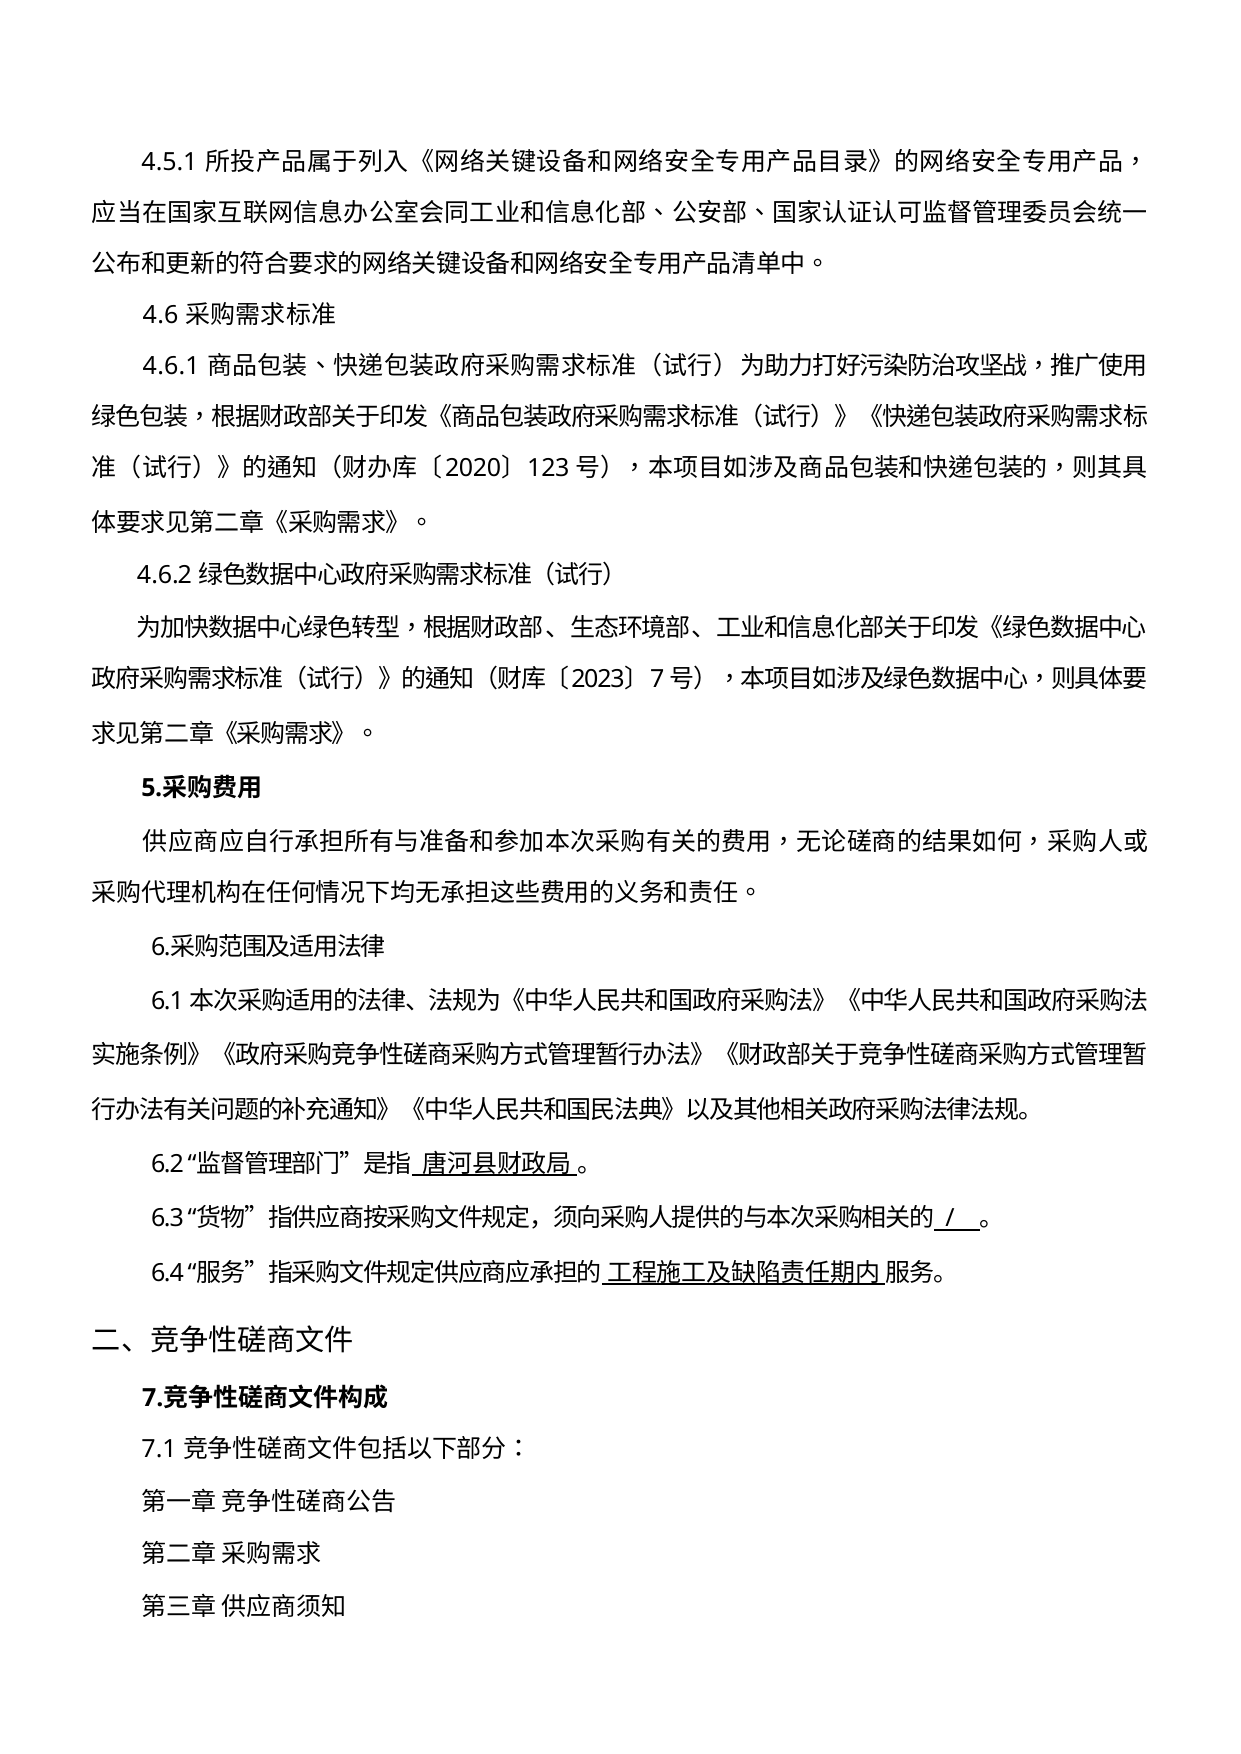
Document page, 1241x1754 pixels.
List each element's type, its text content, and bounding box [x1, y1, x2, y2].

text 4.6 采购需求标准 [92, 297, 1148, 331]
text 二、竞争性磋商文件 [92, 1316, 1148, 1358]
text 7.竞争性磋商文件构成 [92, 1380, 1148, 1414]
text 6.3 “货物”指供应商按采购文件规定，须向采购人提供的与本次采购相关的 / 。 [92, 1198, 1148, 1234]
text 6.2 “监督管理部门”是指 唐河县财政局 。 [92, 1143, 1148, 1180]
text 7.1 竞争性磋商文件包括以下部分： [92, 1431, 1148, 1465]
text 6.4 “服务”指采购文件规定供应商应承担的 工程施工及缺陷责任期内 服务。 [92, 1252, 1148, 1288]
text 6.采购范围及适用法律 [92, 926, 1148, 962]
text 第二章 采购需求 [92, 1536, 1148, 1570]
text 第三章 供应商须知 [92, 1588, 1148, 1622]
text 为加快数据中心绿色转型，根据财政部、生态环境部、工业和信息化部关于印发《绿色数据中心政府采购需求标准（试行）》的通知（财库〔2023〕7号），本项目如涉及绿色数据中心，则具体要求见第二章《采购需求》。 [92, 608, 1148, 749]
text 4.5.1 所投产品属于列入《网络关键设备和网络安全专用产品目录》的网络安全专用产品，应当在国家互联网信息办公室会同工业和信息化部、公安部、国家认证认可监督管理委员会统一公布和更新的符合要求的网络关键设备和网络安全专用产品清单中。 [92, 144, 1148, 280]
text 4.6.1 商品包装、快递包装政府采购需求标准（试行）为助力打好污染防治攻坚战，推广使用绿色包装，根据财政部关于印发《商品包装政府采购需求标准（试行）》《快递包装政府采购需求标准（试行）》的通知（财办库〔2020〕123号），本项目如涉及商品包装和快递包装的，则其具体要求见第二章《采购需求》。 [92, 348, 1148, 538]
text 第一章 竞争性磋商公告 [92, 1482, 1148, 1518]
text 6.1 本次采购适用的法律、法规为《中华人民共和国政府采购法》《中华人民共和国政府采购法实施条例》《政府采购竞争性磋商采购方式管理暂行办法》《财政部关于竞争性磋商采购方式管理暂行办法有关问题的补充通知》《中华人民共和国民法典》以及其他相关政府采购法律法规。 [92, 980, 1148, 1125]
text 供应商应自行承担所有与准备和参加本次采购有关的费用，无论磋商的结果如何，采购人或采购代理机构在任何情况下均无承担这些费用的义务和责任。 [92, 822, 1148, 909]
text 5.采购费用 [92, 767, 1148, 804]
text 4.6.2 绿色数据中心政府采购需求标准（试行） [92, 557, 1148, 591]
